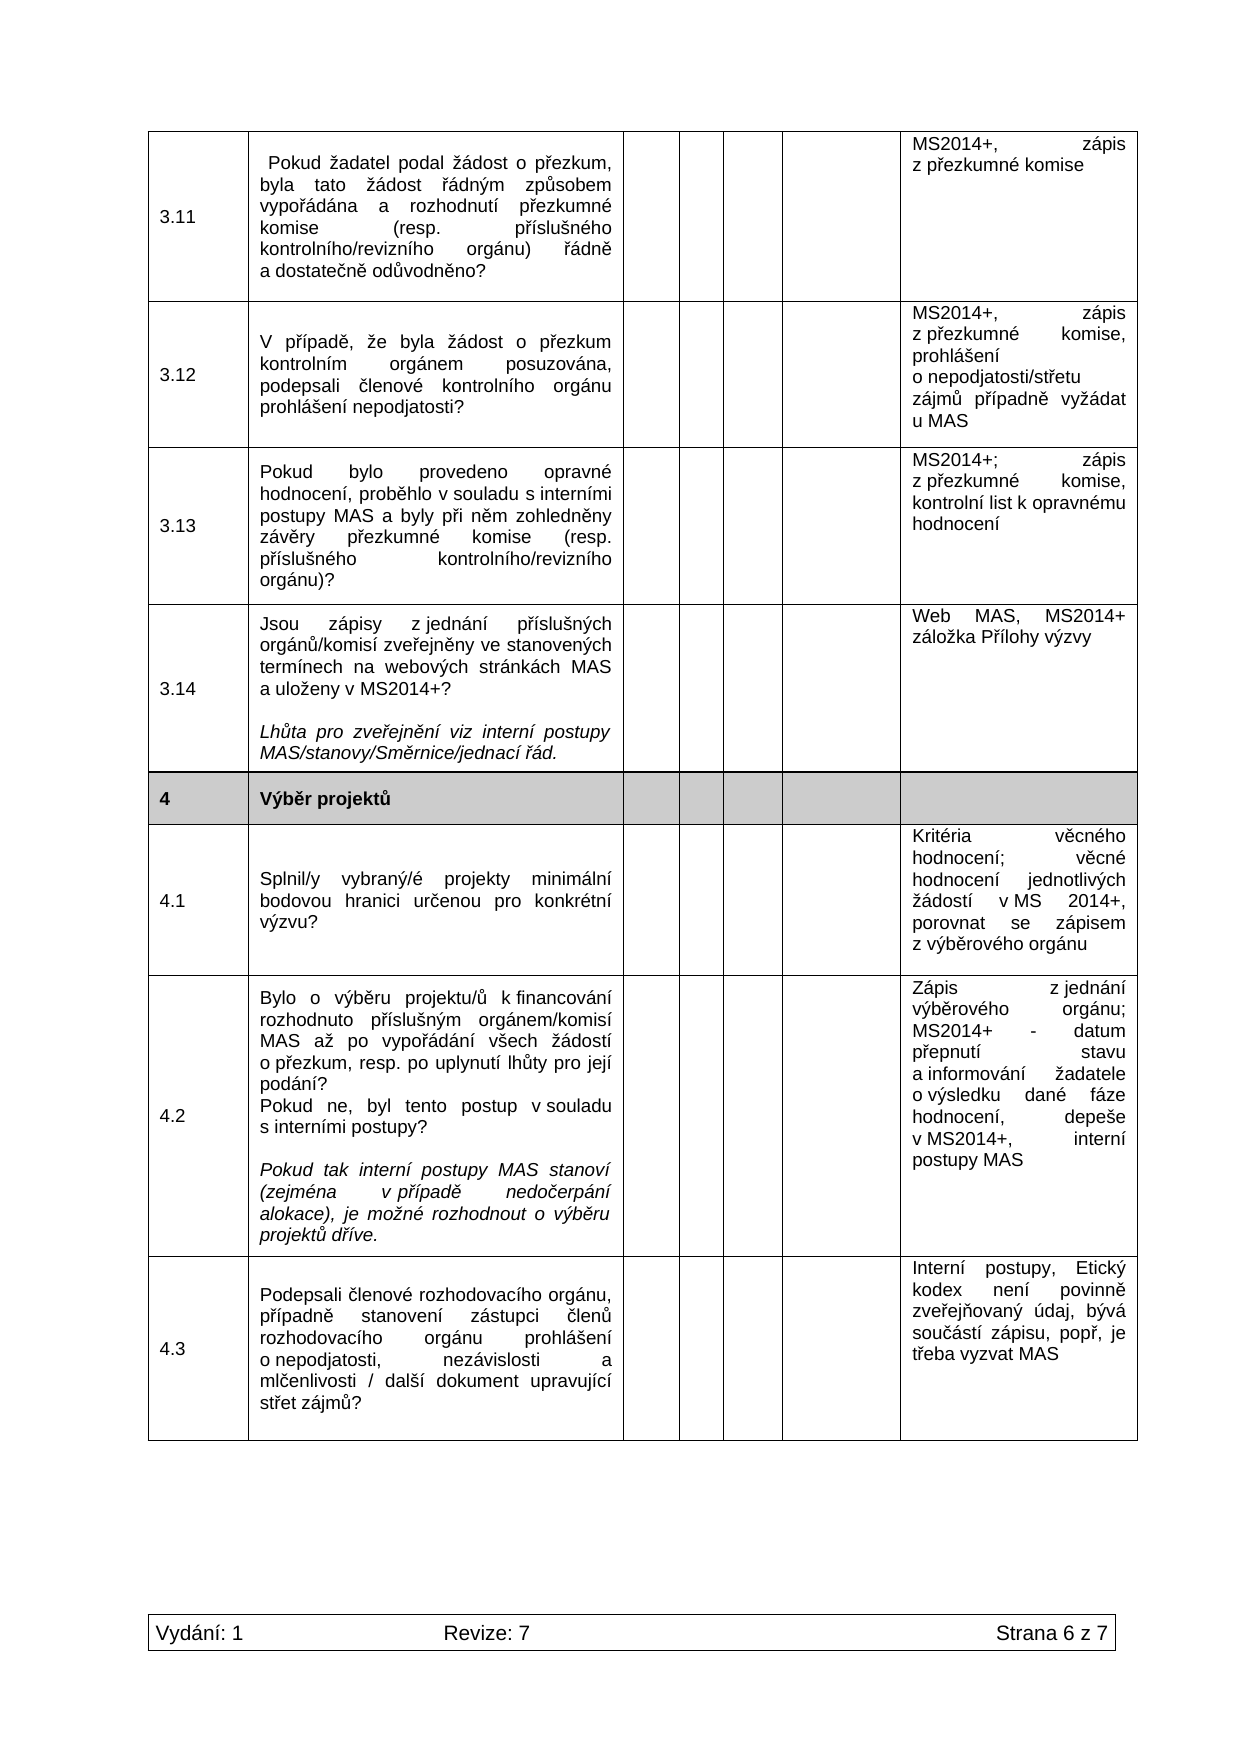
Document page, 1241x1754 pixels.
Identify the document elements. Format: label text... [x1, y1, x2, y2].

table_cell [680, 605, 723, 771]
table_cell [680, 448, 723, 604]
table_cell [783, 302, 900, 447]
table_cell [724, 976, 782, 1256]
table_cell Web MAS, MS2014+ záložka Přílohy výzvy [901, 605, 1137, 771]
table_cell [724, 1257, 782, 1440]
table_cell [783, 448, 900, 604]
table_cell [624, 976, 679, 1256]
table_cell 4.1 [149, 825, 248, 975]
table_cell [624, 825, 679, 975]
table_cell Kritéria věcného hodnocení; věcné hodnocení jednotlivých žádostí v MS 2014+, porovnat se zápisem z výběrového orgánu [901, 825, 1137, 975]
table_cell [783, 976, 900, 1256]
table_cell V případě, že byla žádost o přezkum kontrolním orgánem posuzována, podepsali členové kontrolního orgánu prohlášení nepodjatosti? [249, 302, 623, 447]
table_cell Splnil/y vybraný/é projekty minimální bodovou hranici určenou pro konkrétní výzvu? [249, 825, 623, 975]
table_cell 3.12 [149, 302, 248, 447]
table_cell Pokud žadatel podal žádost o přezkum, byla tato žádost řádným způsobem vypořádána a rozhodnutí přezkumné komise (resp. příslušného kontrolního/revizního orgánu) řádně a dostatečně odůvodněno? [249, 132, 623, 301]
table_cell [624, 1257, 679, 1440]
table_cell Podepsali členové rozhodovacího orgánu, případně stanovení zástupci členů rozhodovacího orgánu prohlášení o nepodjatosti, nezávislosti a mlčenlivosti / další dokument upravující střet zájmů? [249, 1257, 623, 1440]
table_cell 4.2 [149, 976, 248, 1256]
table_cell [624, 448, 679, 604]
table_cell [901, 773, 1137, 824]
table_cell [783, 1257, 900, 1440]
table_cell MS2014+; zápis z přezkumné komise, kontrolní list k opravnému hodnocení [901, 448, 1137, 604]
table_cell [724, 132, 782, 301]
table_cell Pokud bylo provedeno opravné hodnocení, proběhlo v souladu s interními postupy MAS a byly při něm zohledněny závěry přezkumné komise (resp. příslušného kontrolního/revizního orgánu)? [249, 448, 623, 604]
table_cell [783, 773, 900, 824]
table_cell 3.11 [149, 132, 248, 301]
table_cell [624, 605, 679, 771]
table_cell [680, 976, 723, 1256]
table_cell [680, 773, 723, 824]
table_cell [783, 605, 900, 771]
table_cell Bylo o výběru projektu/ů k financování rozhodnuto příslušným orgánem/komisí MAS až po vypořádání všech žádostí o přezkum, resp. po uplynutí lhůty pro její podání? Pokud ne, byl tento postup v souladu s interními postupy? Pokud tak interní postupy MAS stanoví (zejména v případě nedočerpání alokace), je možné rozhodnout o výběru projektů dříve. [249, 976, 623, 1256]
table_cell [624, 773, 679, 824]
table_cell 4.3 [149, 1257, 248, 1440]
table_cell [783, 825, 900, 975]
table_cell Interní postupy, Etický kodex není povinně zveřejňovaný údaj, bývá součástí zápisu, popř, je třeba vyzvat MAS [901, 1257, 1137, 1440]
table_cell [680, 132, 723, 301]
table_cell [783, 132, 900, 301]
table_cell Zápis z jednání výběrového orgánu; MS2014+ - datum přepnutí stavu a informování žadatele o výsledku dané fáze hodnocení, depeše v MS2014+, interní postupy MAS [901, 976, 1137, 1256]
table_cell 4 [149, 773, 248, 824]
table_cell [724, 773, 782, 824]
table_cell [724, 448, 782, 604]
table_cell [680, 302, 723, 447]
table_cell 3.13 [149, 448, 248, 604]
table_cell MS2014+, zápis z přezkumné komise [901, 132, 1137, 301]
table_cell [724, 825, 782, 975]
table_cell [724, 302, 782, 447]
table_cell [624, 132, 679, 301]
table_cell 3.14 [149, 605, 248, 771]
table_cell Jsou zápisy z jednání příslušných orgánů/komisí zveřejněny ve stanovených termínech na webových stránkách MAS a uloženy v MS2014+? Lhůta pro zveřejnění viz interní postupy MAS/stanovy/Směrnice/jednací řád. [249, 605, 623, 771]
table_cell MS2014+, zápis z přezkumné komise, prohlášení o nepodjatosti/střetu zájmů případně vyžádat u MAS [901, 302, 1137, 447]
table_cell [724, 605, 782, 771]
table_cell [680, 1257, 723, 1440]
table_cell [624, 302, 679, 447]
table_cell Výběr projektů [249, 773, 623, 824]
table_cell [680, 825, 723, 975]
